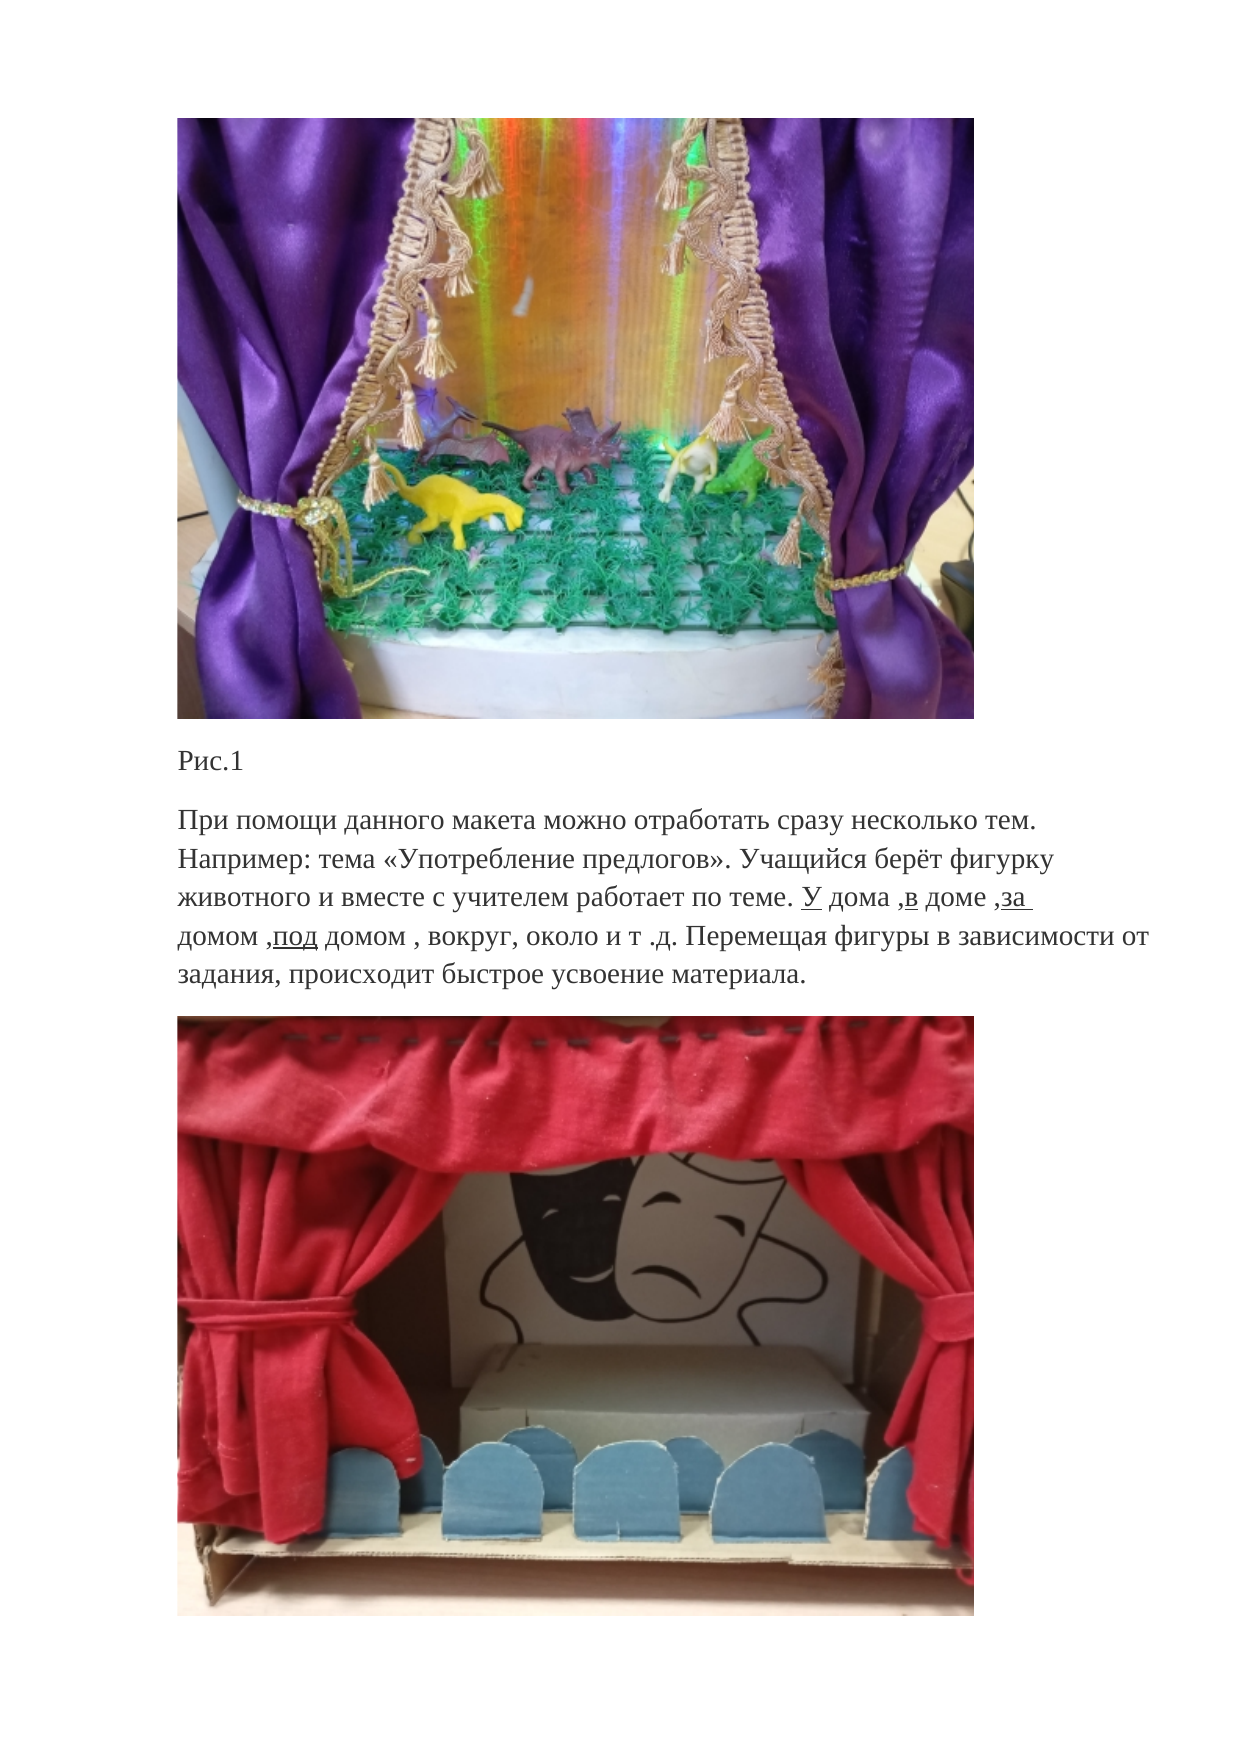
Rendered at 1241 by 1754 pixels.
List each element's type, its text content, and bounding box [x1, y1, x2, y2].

picture [177, 1016, 974, 1616]
text При помощи данного макета можно отработать сразу несколько тем. Например: тема «Употребление предлогов». Учащийся берёт фигурку животного и вместе с учителем работает по теме. У дома ,в доме ,за домом ,под домом , вокруг, около и т .д. Перемещая фигуры в зависимости от задания, происходит быстрое усвоение материала. [177, 802, 1152, 990]
picture [177, 118, 974, 719]
text Рис.1 [177, 743, 1152, 777]
